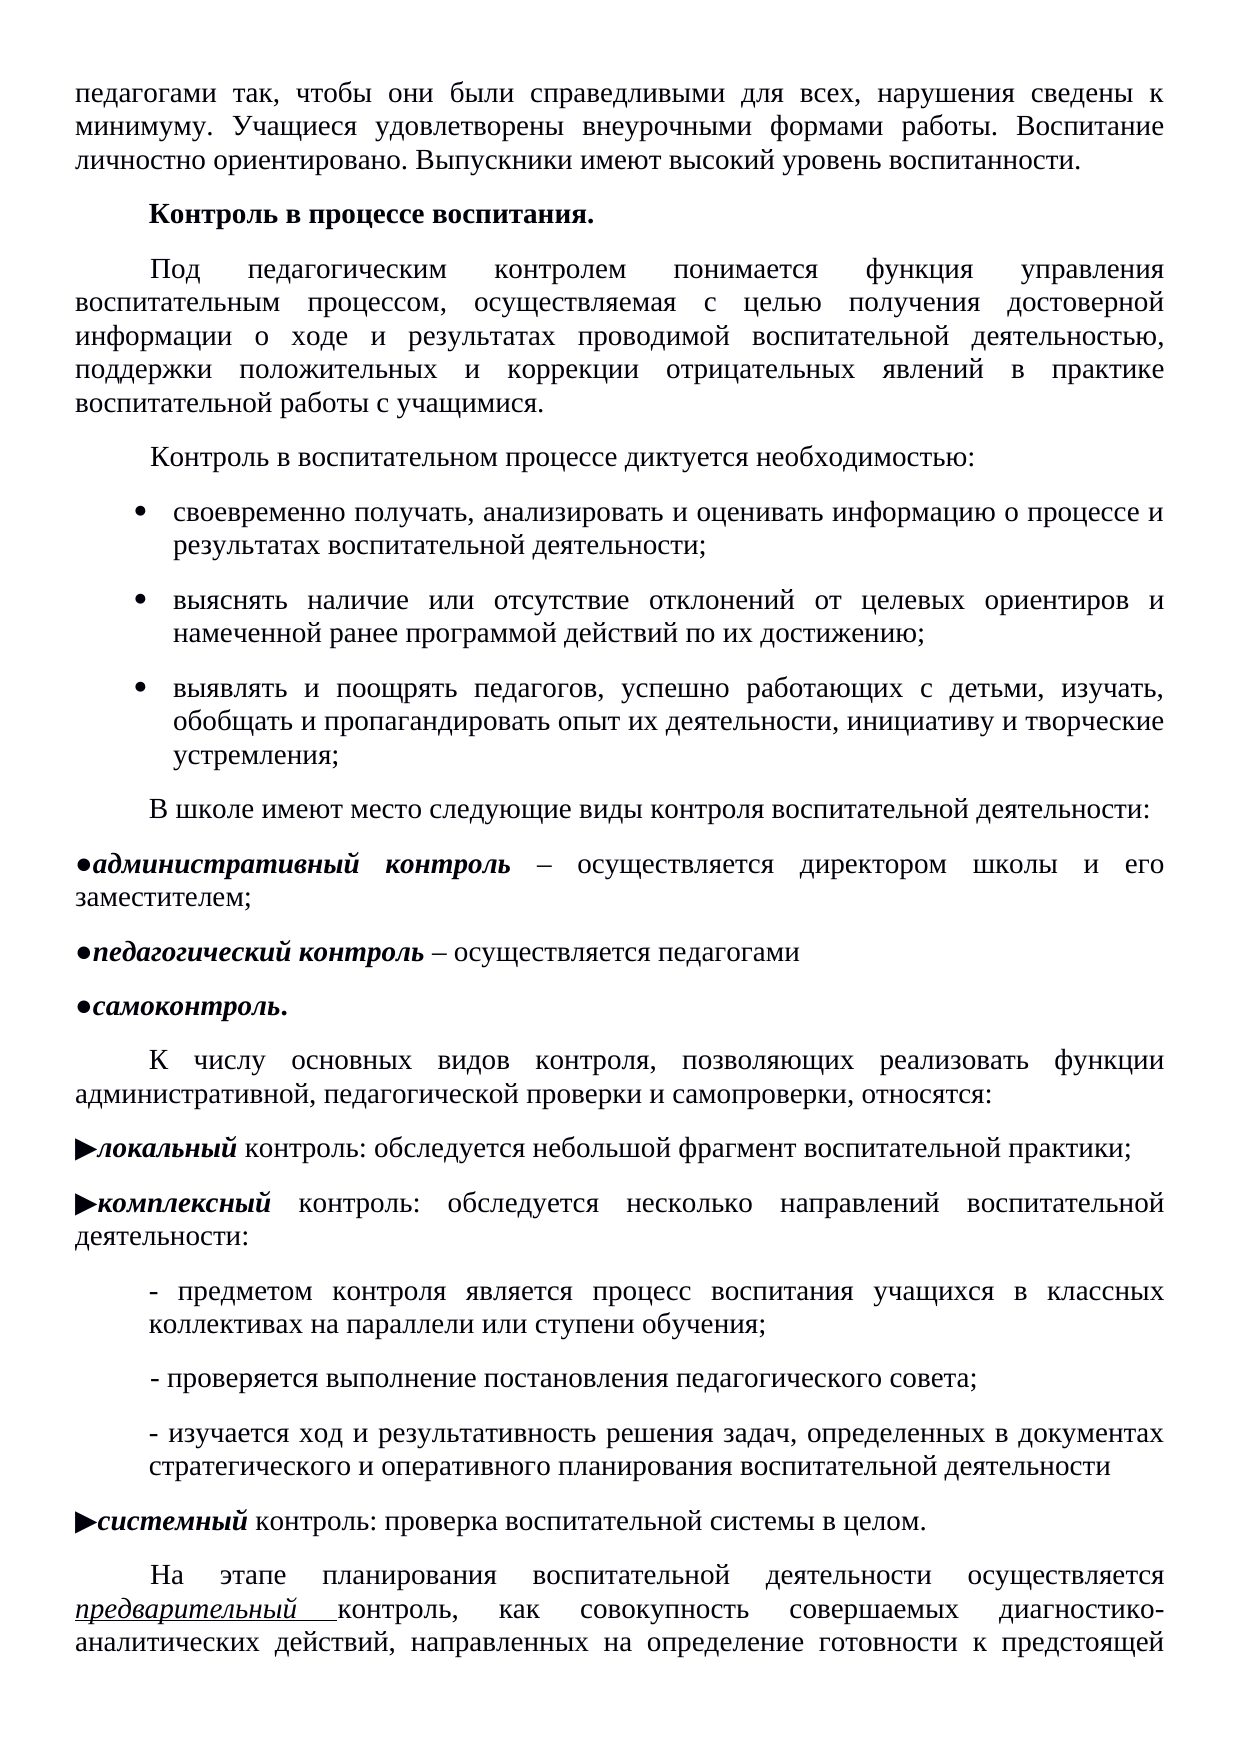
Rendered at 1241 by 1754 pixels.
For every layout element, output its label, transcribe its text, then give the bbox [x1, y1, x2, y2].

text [75, 1557, 1165, 1658]
text Контроль в процессе воспитания. [149, 196, 1165, 230]
list выявлять и поощрять педагогов, успешно работающих с детьми, изучать, обобщать и пропагандировать опыт их деятельности, инициативу и творческие устремления; [135, 670, 1165, 771]
text - проверяется выполнение постановления педагогического совета; [75, 1361, 1165, 1394]
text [75, 75, 1165, 176]
text Контроль в воспитательном процессе диктуется необходимостью: [75, 439, 1165, 473]
text В школе имеют место следующие виды контроля воспитательной деятельности: [75, 791, 1165, 825]
text ▶комплексный контроль: обследуется несколько направлений воспитательной деятельности: [75, 1185, 1165, 1252]
text - предметом контроля является процесс воспитания учащихся в классных коллективах на параллели или ступени обучения; [148, 1273, 1165, 1340]
text ●самоконтроль. [75, 988, 1165, 1022]
text ▶локальный контроль: обследуется небольшой фрагмент воспитательной практики; [75, 1130, 1165, 1164]
text - изучается ход и результативность решения задач, определенных в документах стратегического и оперативного планирования воспитательной деятельности [149, 1415, 1165, 1482]
text ▶системный контроль: проверка воспитательной системы в целом. [75, 1503, 1165, 1536]
list своевременно получать, анализировать и оценивать информацию о процессе и результатах воспитательной деятельности; [135, 494, 1165, 561]
text ●педагогический контроль – осуществляется педагогами [75, 934, 1165, 967]
text Под педагогическим контролем понимается функция управления воспитательным процессом, осуществляемая с целью получения достоверной информации о ходе и результатах проводимой воспитательной деятельностью, поддержки положительных и коррекции отрицательных явлений в практике воспитательной работы с учащимися. [75, 251, 1165, 418]
text К числу основных видов контроля, позволяющих реализовать функции административной, педагогической проверки и самопроверки, относятся: [75, 1042, 1165, 1109]
list выяснять наличие или отсутствие отклонений от целевых ориентиров и намеченной ранее программой действий по их достижению; [135, 582, 1165, 649]
text ●административный контроль – осуществляется директором школы и его заместителем; [75, 846, 1165, 913]
